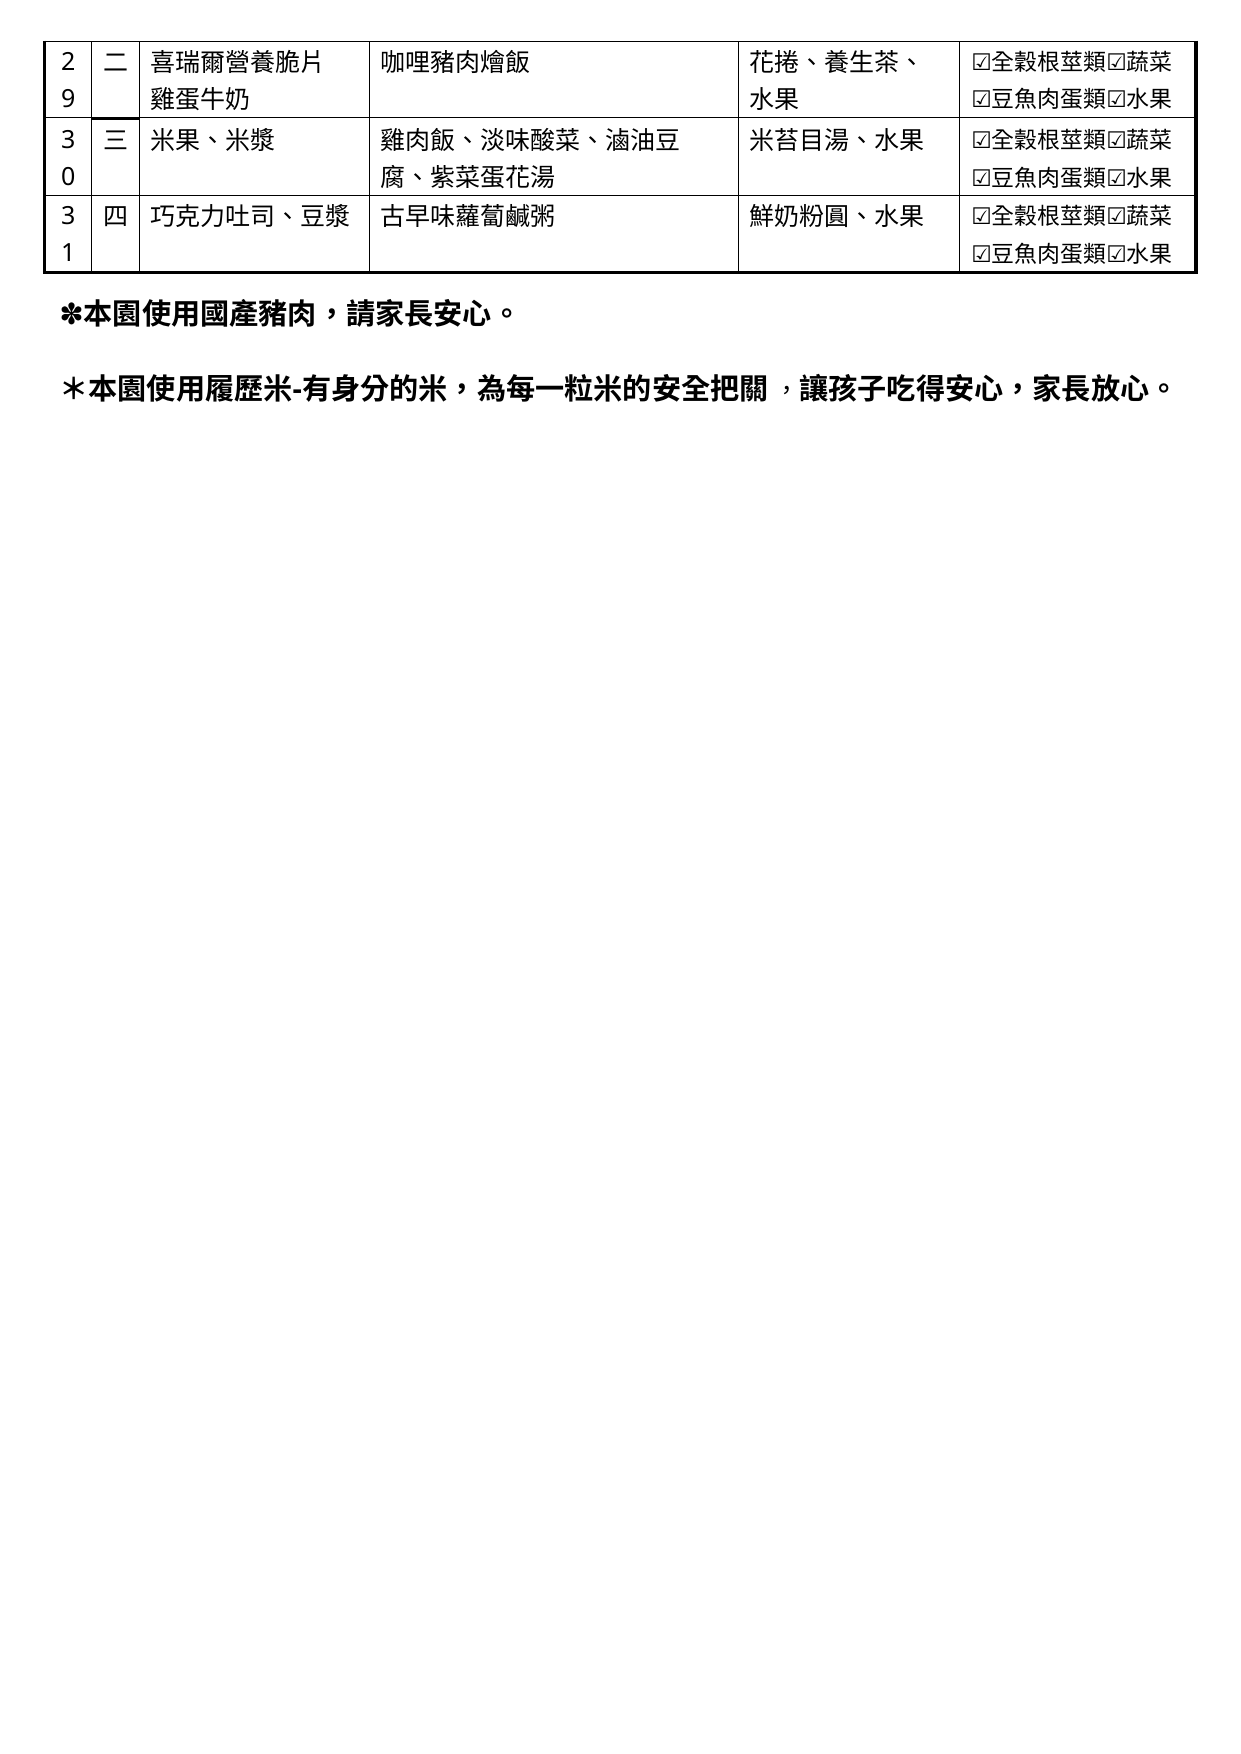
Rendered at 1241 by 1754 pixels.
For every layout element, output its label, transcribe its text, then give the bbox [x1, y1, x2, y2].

table_cell 二 [92, 42, 139, 117]
text ✽本園使用國產豬肉，請家長安心。 [59, 274, 1211, 349]
table_cell 古早味蘿蔔鹹粥 [370, 196, 738, 271]
table_cell 咖哩豬肉燴飯 [370, 42, 738, 117]
table_cell ☑全穀根莖類☑蔬菜 ☑豆魚肉蛋類☑水果 [960, 118, 1194, 195]
table_cell ☑全穀根莖類☑蔬菜 ☑豆魚肉蛋類☑水果 [960, 42, 1194, 117]
table_cell 巧克力吐司、豆漿 [140, 196, 369, 271]
table_cell 米果、米漿 [140, 118, 369, 195]
text ＊本園使用履歷米-有身分的米，為每一粒米的安全把關 ，讓孩子吃得安心，家長放心。 [59, 349, 1211, 424]
table_cell 米苔目湯、水果 [739, 118, 959, 195]
table_cell 29 [46, 42, 91, 117]
table_cell 花捲、養生茶、水果 [739, 42, 959, 117]
table_cell ☑全穀根莖類☑蔬菜 ☑豆魚肉蛋類☑水果 [960, 196, 1194, 271]
table_cell 31 [46, 196, 91, 271]
table_cell 鮮奶粉圓、水果 [739, 196, 959, 271]
table_cell 30 [46, 118, 91, 195]
table_cell 四 [92, 196, 139, 271]
table_cell 三 [92, 120, 139, 195]
table_cell 喜瑞爾營養脆片 雞蛋牛奶 [140, 42, 369, 117]
table_cell 雞肉飯、淡味酸菜、滷油豆腐、紫菜蛋花湯 [370, 118, 738, 195]
